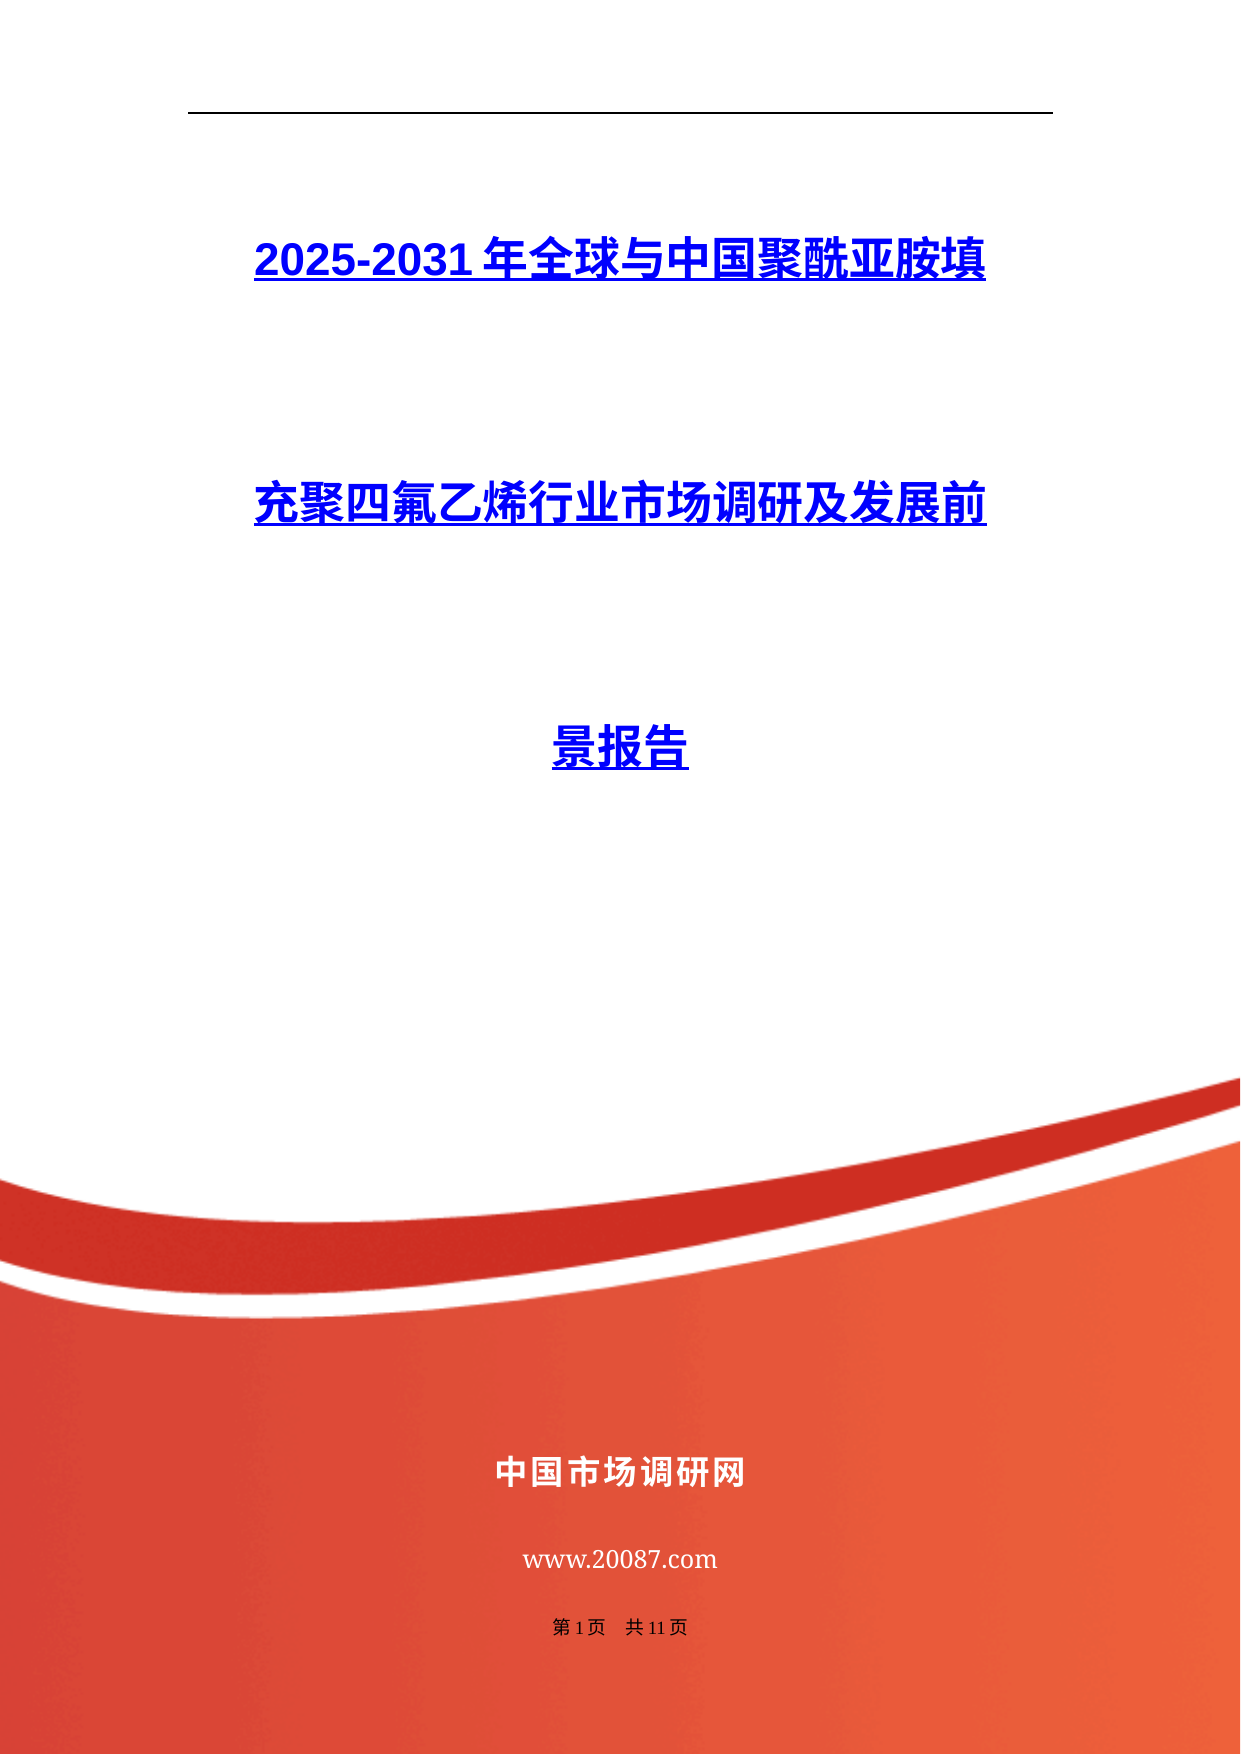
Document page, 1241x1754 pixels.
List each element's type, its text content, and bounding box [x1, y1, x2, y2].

text www.20087.com [187, 1526, 1053, 1591]
picture [0, 1006, 1241, 1754]
subtitle 中国市场调研网 [187, 1437, 1053, 1502]
table_header 2025-2031年全球与中国聚酰亚胺填充聚四氟乙烯行业市场调研及发展前景报告 [188, 207, 1053, 871]
